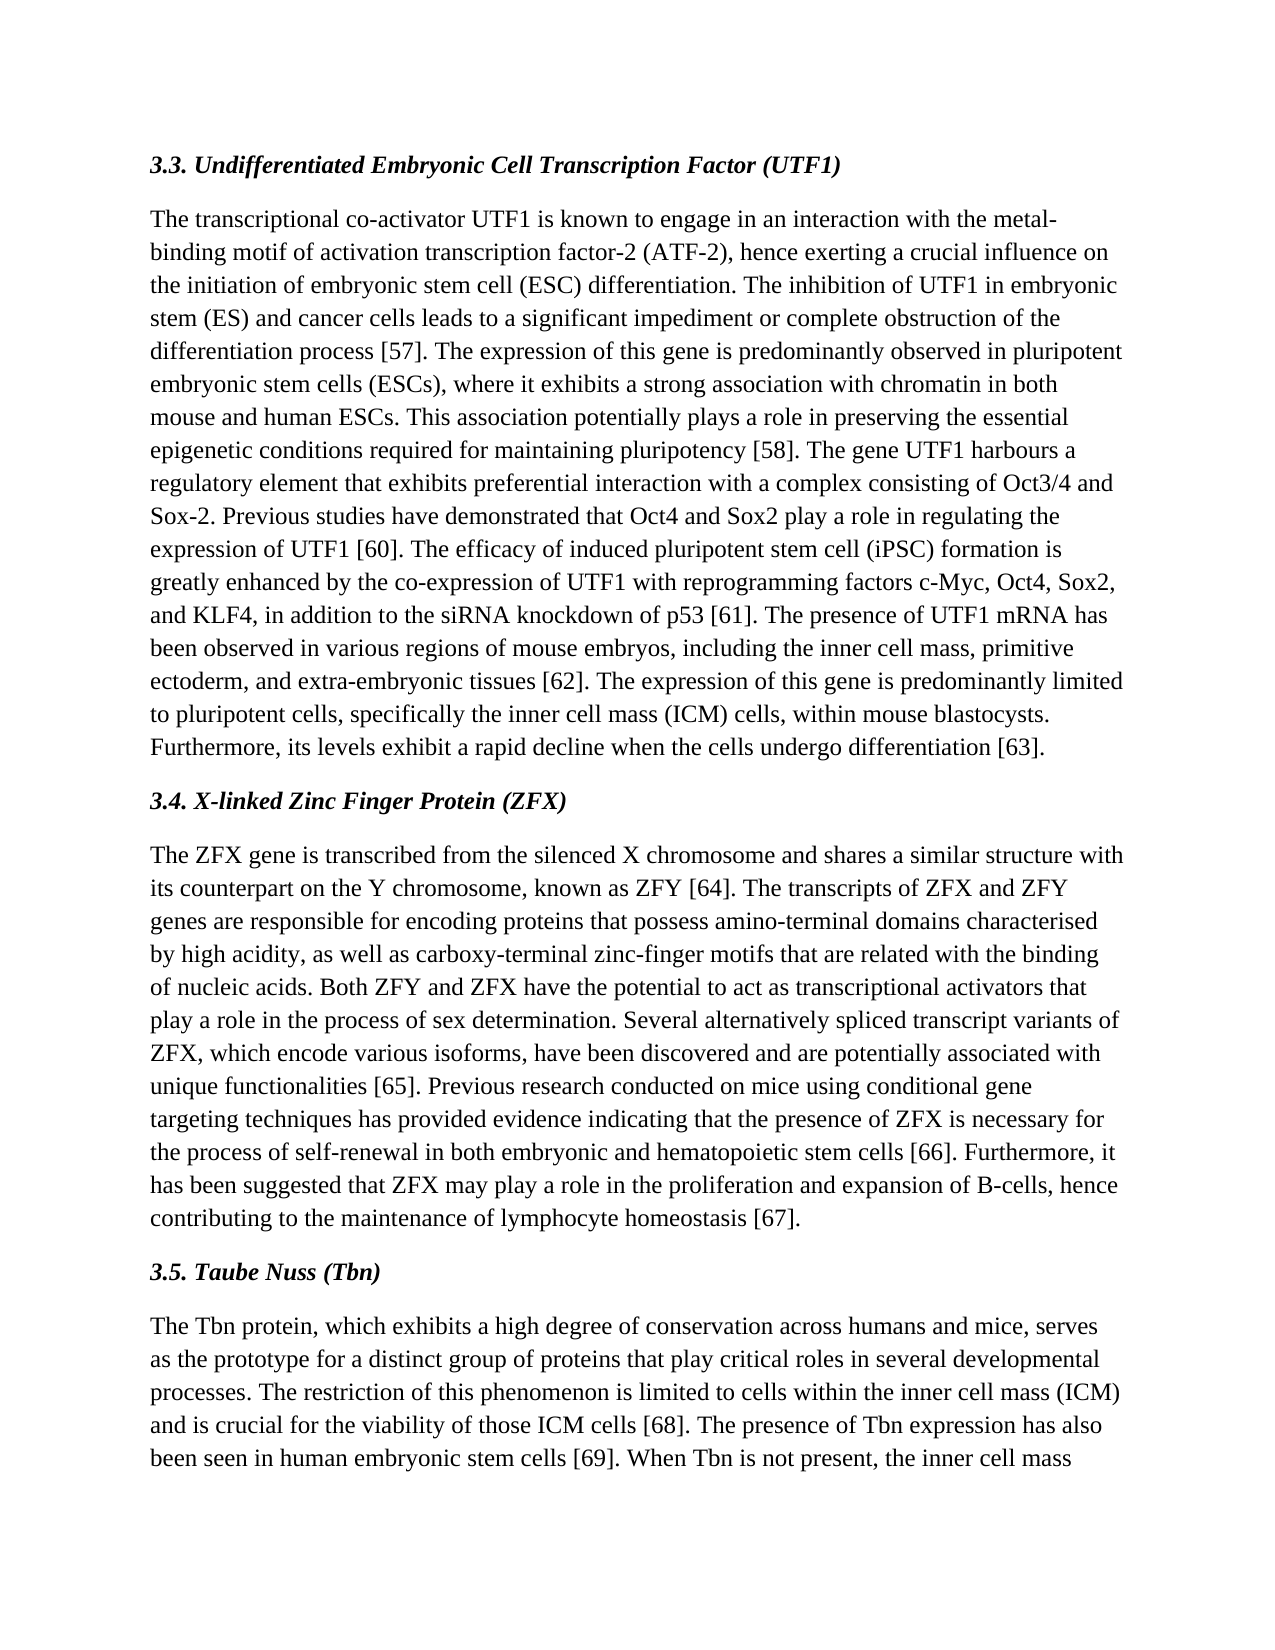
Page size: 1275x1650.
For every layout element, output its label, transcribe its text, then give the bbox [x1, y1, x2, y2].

text 3.5. Taube Nuss (Tbn) [150, 1257, 1125, 1286]
text The ZFX gene is transcribed from the silenced X chromosome and shares a similar structure with its counterpart on the Y chromosome, known as ZFY [64]. The transcripts of ZFX and ZFY genes are responsible for encoding proteins that possess amino-terminal domains characterised by high acidity, as well as carboxy-terminal zinc-finger motifs that are related with the binding of nucleic acids. Both ZFY and ZFX have the potential to act as transcriptional activators that play a role in the process of sex determination. Several alternatively spliced transcript variants of ZFX, which encode various isoforms, have been discovered and are potentially associated with unique functionalities [65]. Previous research conducted on mice using conditional gene targeting techniques has provided evidence indicating that the presence of ZFX is necessary for the process of self-renewal in both embryonic and hematopoietic stem cells [66]. Furthermore, it has been suggested that ZFX may play a role in the proliferation and expansion of B-cells, hence contributing to the maintenance of lymphocyte homeostasis [67]. [150, 840, 1125, 1232]
text 3.3. Undifferentiated Embryonic Cell Transcription Factor (UTF1) [150, 150, 1125, 179]
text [150, 1311, 1125, 1472]
text The transcriptional co-activator UTF1 is known to engage in an interaction with the metal-binding motif of activation transcription factor-2 (ATF-2), hence exerting a crucial influence on the initiation of embryonic stem cell (ESC) differentiation. The inhibition of UTF1 in embryonic stem (ES) and cancer cells leads to a significant impediment or complete obstruction of the differentiation process [57]. The expression of this gene is predominantly observed in pluripotent embryonic stem cells (ESCs), where it exhibits a strong association with chromatin in both mouse and human ESCs. This association potentially plays a role in preserving the essential epigenetic conditions required for maintaining pluripotency [58]. The gene UTF1 harbours a regulatory element that exhibits preferential interaction with a complex consisting of Oct3/4 and Sox-2. Previous studies have demonstrated that Oct4 and Sox2 play a role in regulating the expression of UTF1 [60]. The efficacy of induced pluripotent stem cell (iPSC) formation is greatly enhanced by the co-expression of UTF1 with reprogramming factors c-Myc, Oct4, Sox2, and KLF4, in addition to the siRNA knockdown of p53 [61]. The presence of UTF1 mRNA has been observed in various regions of mouse embryos, including the inner cell mass, primitive ectoderm, and extra-embryonic tissues [62]. The expression of this gene is predominantly limited to pluripotent cells, specifically the inner cell mass (ICM) cells, within mouse blastocysts. Furthermore, its levels exhibit a rapid decline when the cells undergo differentiation [63]. [150, 204, 1125, 761]
text 3.4. X-linked Zinc Finger Protein (ZFX) [150, 786, 1125, 815]
